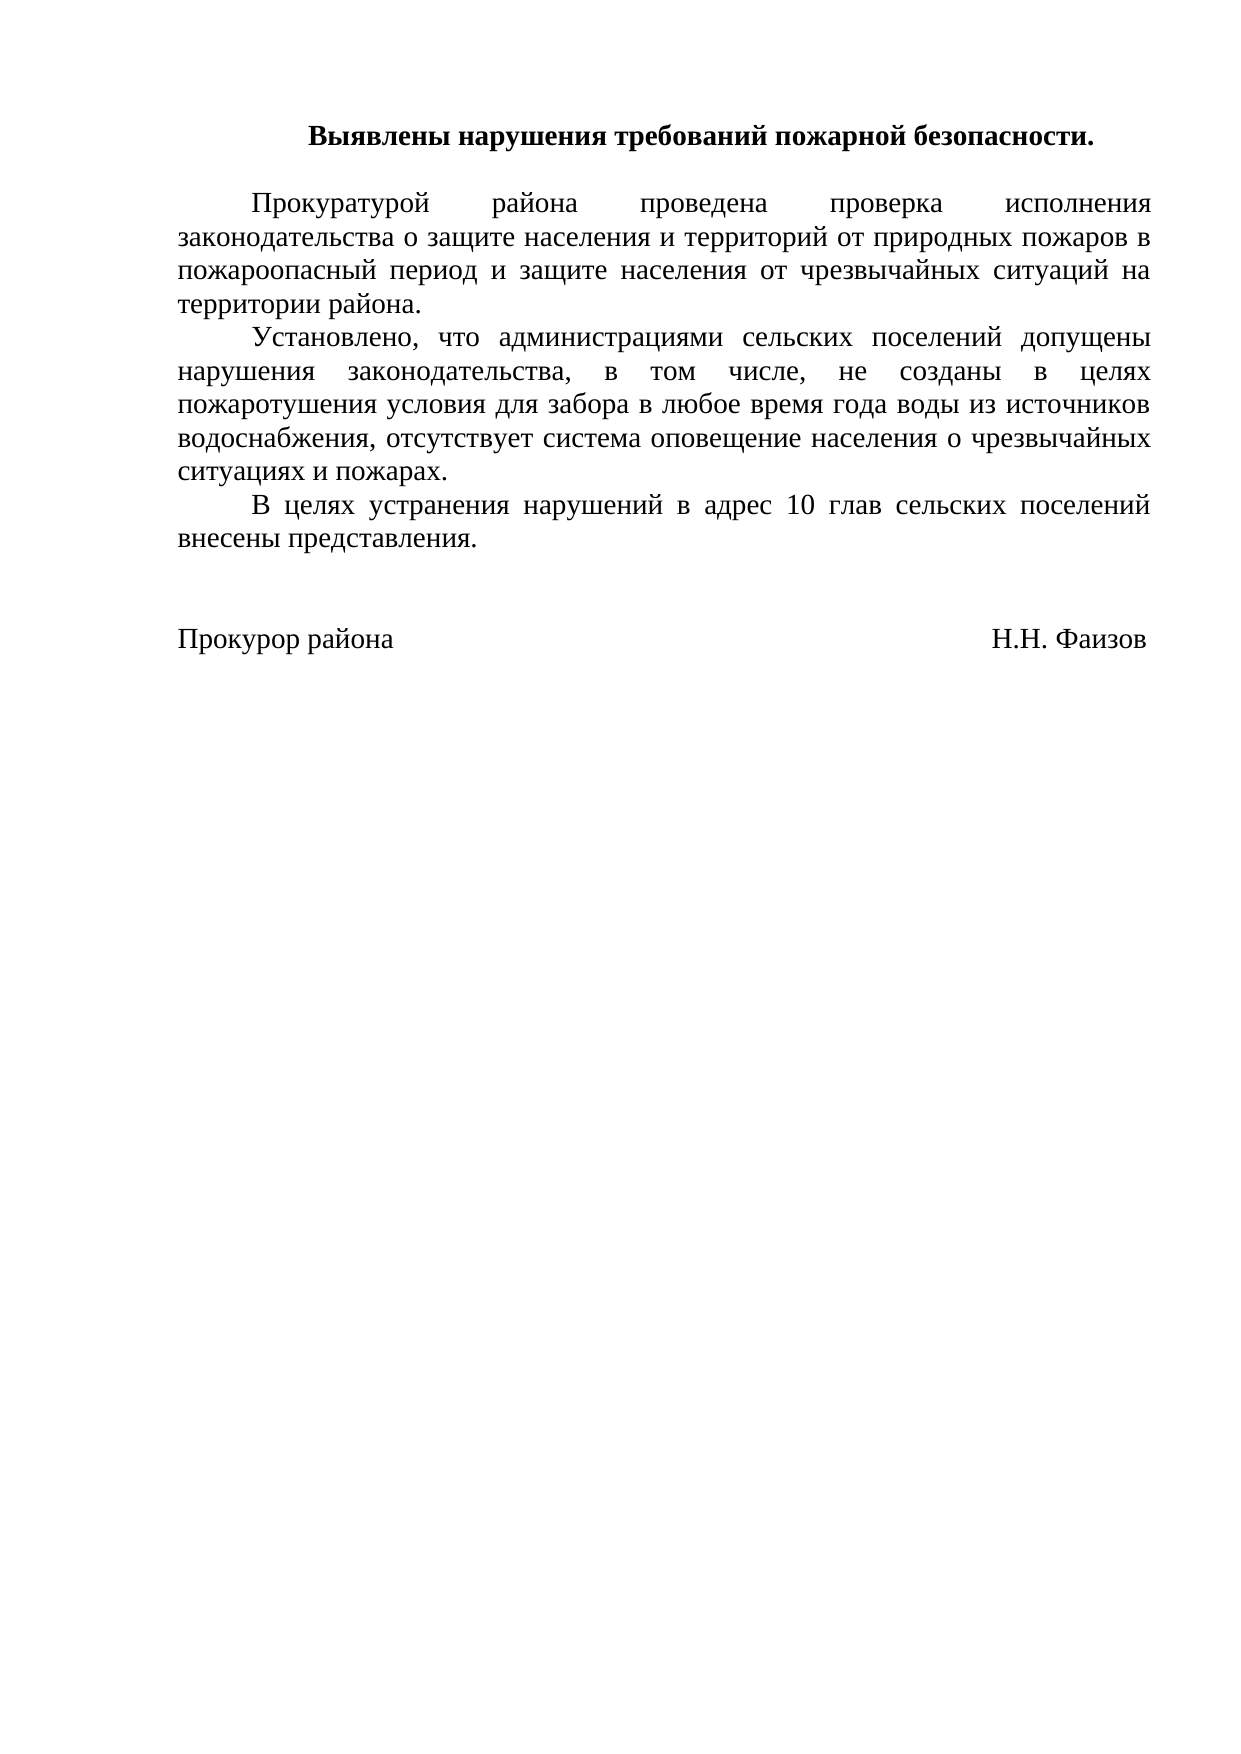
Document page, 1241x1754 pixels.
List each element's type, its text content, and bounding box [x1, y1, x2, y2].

text Установлено, что администрациями сельских поселений допущены нарушения законодательства, в том числе, не созданы в целях пожаротушения условия для забора в любое время года воды из источников водоснабжения, отсутствует система оповещение населения о чрезвычайных ситуациях и пожарах. [177, 319, 1152, 487]
text В целях устранения нарушений в адрес 10 глав сельских поселений внесены представления. [177, 487, 1152, 554]
text Прокурор района Н.Н. Фаизов [177, 621, 1152, 655]
text Прокуратурой района проведена проверка исполнения законодательства о защите населения и территорий от природных пожаров в пожароопасный период и защите населения от чрезвычайных ситуаций на территории района. [177, 185, 1152, 319]
text Выявлены нарушения требований пожарной безопасности. [177, 118, 1152, 152]
